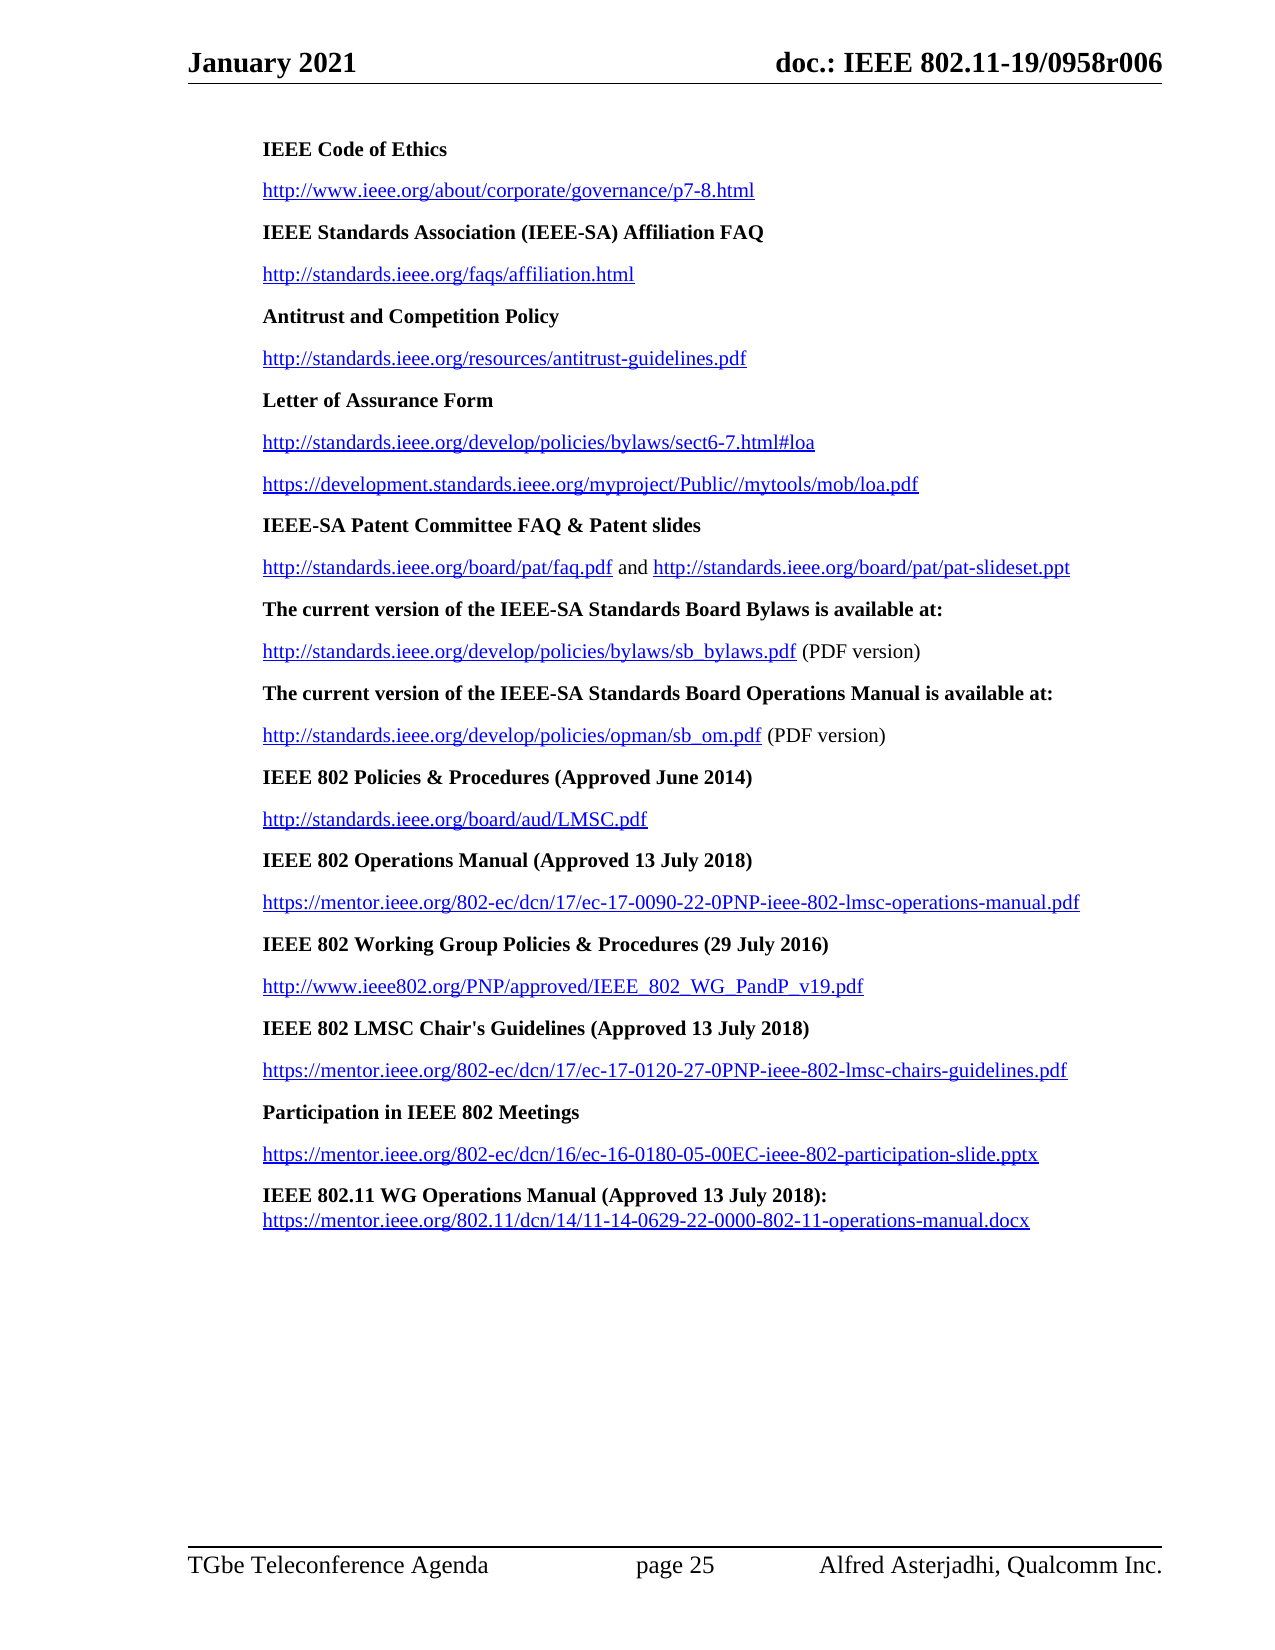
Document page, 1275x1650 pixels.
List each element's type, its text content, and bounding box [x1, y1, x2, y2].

text https://mentor.ieee.org/802.11/dcn/14/11-14-0629-22-0000-802-11-operations-manual.docx [187, 1207, 1162, 1232]
text IEEE 802 Operations Manual (Approved 13 July 2018) [262, 848, 1162, 872]
text http://standards.ieee.org/board/pat/faq.pdf and http://standards.ieee.org/board/pat/pat-slideset.ppt [262, 555, 1162, 579]
text http://standards.ieee.org/develop/policies/bylaws/sb_bylaws.pdf (PDF version) [262, 639, 1162, 663]
text http://standards.ieee.org/develop/policies/opman/sb_om.pdf (PDF version) [262, 723, 1162, 747]
text http://www.ieee802.org/PNP/approved/IEEE_802_WG_PandP_v19.pdf [262, 974, 1162, 998]
text The current version of the IEEE-SA Standards Board Bylaws is available at: [262, 597, 1162, 621]
text https://mentor.ieee.org/802-ec/dcn/16/ec-16-0180-05-00EC-ieee-802-participation-slide.pptx [262, 1142, 1162, 1166]
text https://mentor.ieee.org/802-ec/dcn/17/ec-17-0120-27-0PNP-ieee-802-lmsc-chairs-guidelines.pdf [262, 1058, 1162, 1082]
text http://standards.ieee.org/board/aud/LMSC.pdf [262, 807, 1162, 831]
text Letter of Assurance Form [262, 388, 1162, 412]
text https://development.standards.ieee.org/myproject/Public//mytools/mob/loa.pdf [262, 472, 1162, 496]
text Participation in IEEE 802 Meetings [262, 1100, 1162, 1124]
text IEEE Code of Ethics [262, 137, 1162, 161]
text IEEE 802 Working Group Policies & Procedures (29 July 2016) [262, 932, 1162, 956]
text IEEE 802 Policies & Procedures (Approved June 2014) [262, 765, 1162, 789]
text IEEE 802.11 WG Operations Manual (Approved 13 July 2018): [187, 1183, 1162, 1207]
text IEEE 802 LMSC Chair's Guidelines (Approved 13 July 2018) [262, 1016, 1162, 1040]
text IEEE-SA Patent Committee FAQ & Patent slides [262, 513, 1162, 537]
text http://standards.ieee.org/resources/antitrust-guidelines.pdf [262, 346, 1162, 370]
text Antitrust and Competition Policy [262, 304, 1162, 328]
text http://standards.ieee.org/develop/policies/bylaws/sect6-7.html#loa [262, 430, 1162, 454]
text IEEE Standards Association (IEEE-SA) Affiliation FAQ [262, 220, 1162, 244]
text http://standards.ieee.org/faqs/affiliation.html [262, 262, 1162, 286]
text The current version of the IEEE-SA Standards Board Operations Manual is available at: [262, 681, 1162, 705]
text http://www.ieee.org/about/corporate/governance/p7-8.html [262, 178, 1162, 202]
text https://mentor.ieee.org/802-ec/dcn/17/ec-17-0090-22-0PNP-ieee-802-lmsc-operations-manual.pdf [262, 890, 1162, 914]
